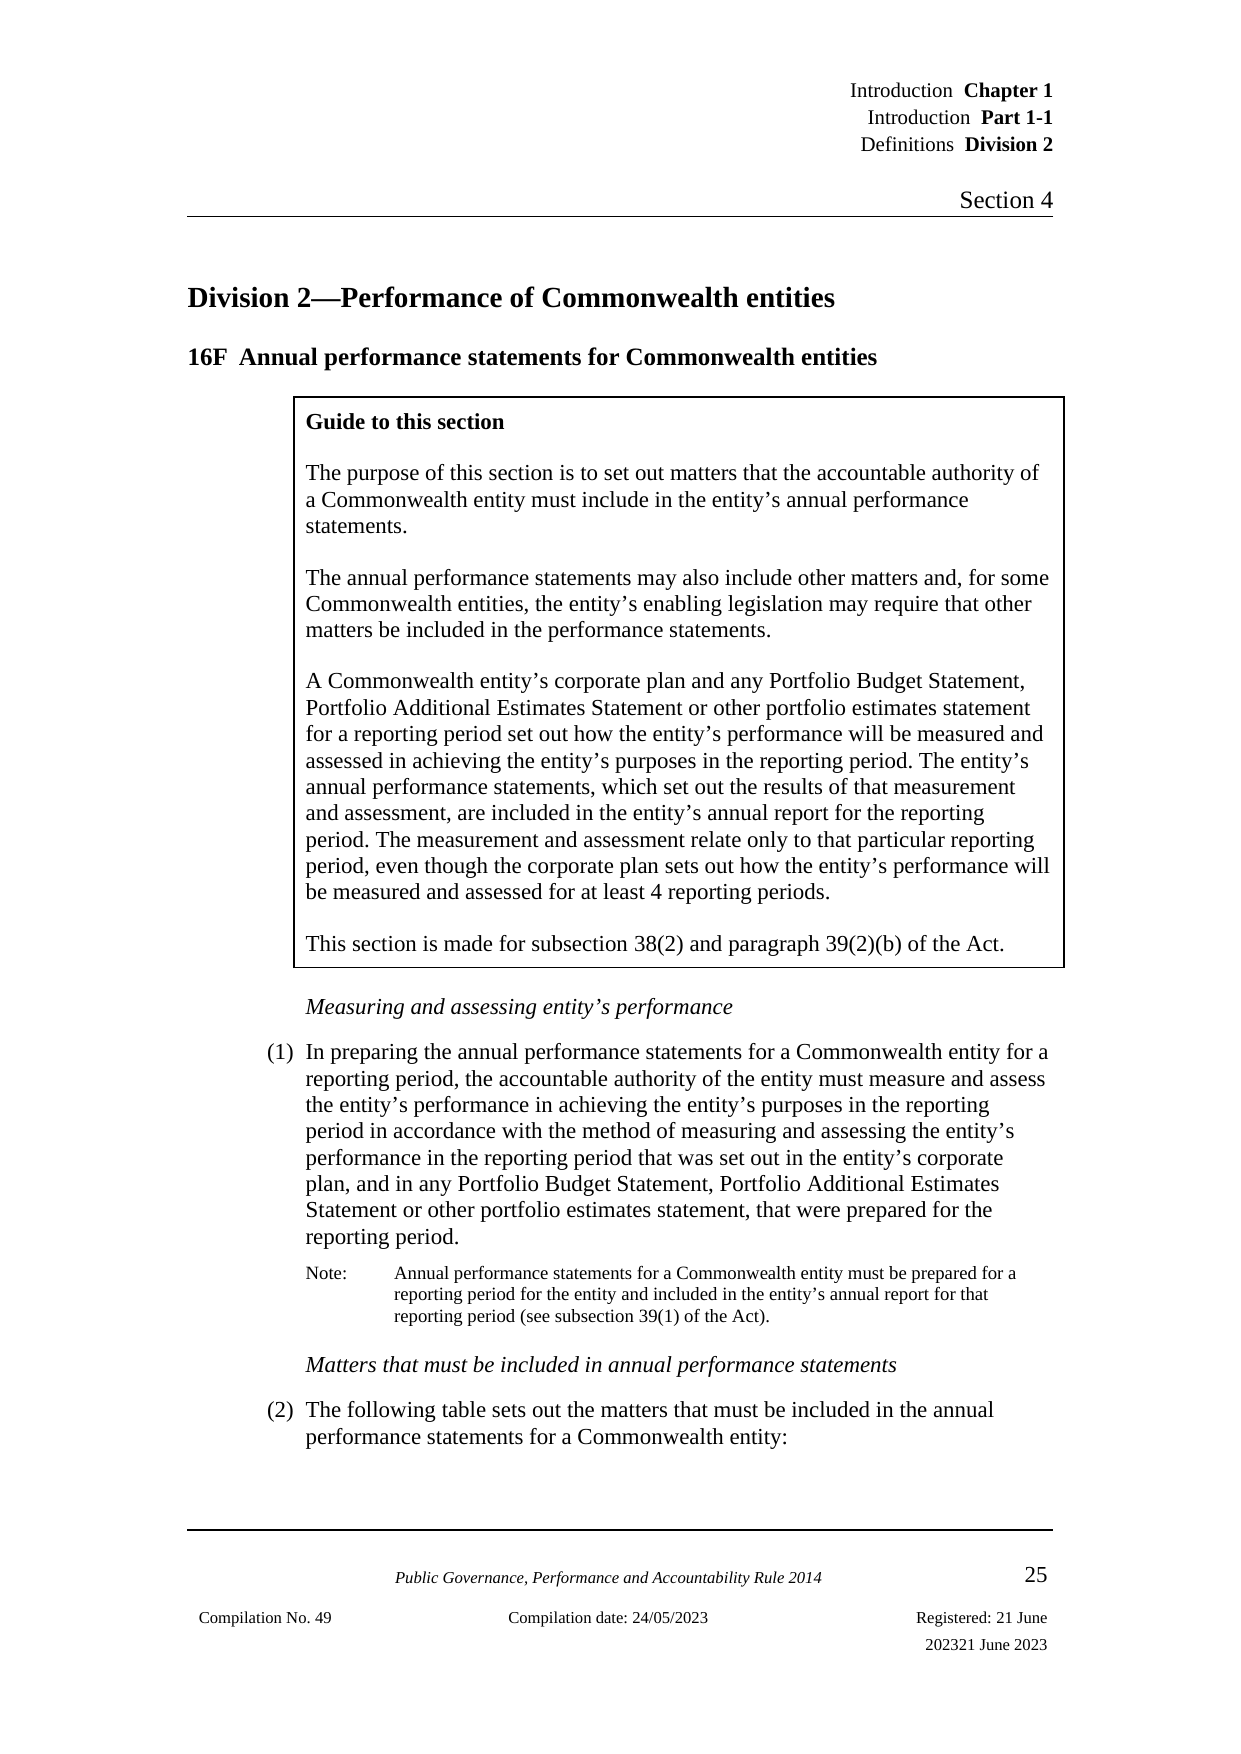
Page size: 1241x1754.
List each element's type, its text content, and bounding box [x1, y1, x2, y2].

text This section is made for subsection 38(2) and paragraph 39(2)(b) of the Act. [295, 918, 1063, 967]
text Guide to this section [295, 398, 1063, 434]
text A Commonwealth entity’s corporate plan and any Portfolio Budget Statement, Portfolio Additional Estimates Statement or other portfolio estimates statement for a reporting period set out how the entity’s performance will be measured and assessed in achieving the entity’s purposes in the reporting period. The entity’s annual performance statements, which set out the results of that measurement and assessment, are included in the entity’s annual report for the reporting period. The measurement and assessment relate only to that particular reporting period, even though the corporate plan sets out how the entity’s performance will be measured and assessed for at least 4 reporting periods. [295, 656, 1063, 905]
text The purpose of this section is to set out matters that the accountable authority of a Commonwealth entity must include in the entity’s annual performance statements. [295, 447, 1063, 538]
text Matters that must be included in annual performance statements [305, 1351, 1053, 1378]
text 16F Annual performance statements for Commonwealth entities [187, 342, 1053, 371]
text (1) In preparing the annual performance statements for a Commonwealth entity for a reporting period, the accountable authority of the entity must measure and assess the entity’s performance in achieving the entity’s purposes in the reporting period in accordance with the method of measuring and assessing the entity’s performance in the reporting period that was set out in the entity’s corporate plan, and in any Portfolio Budget Statement, Portfolio Additional Estimates Statement or other portfolio estimates statement, that were prepared for the reporting period. [187, 1038, 1053, 1249]
text Measuring and assessing entity’s performance [305, 993, 1053, 1019]
text Note: Annual performance statements for a Commonwealth entity must be prepared for a reporting period for the entity and included in the entity’s annual report for that reporting period (see subsection 39(1) of the Act). [305, 1262, 1053, 1326]
text Division 2—Performance of Commonwealth entities [187, 280, 1053, 313]
text The annual performance statements may also include other matters and, for some Commonwealth entities, the entity’s enabling legislation may require that other matters be included in the performance statements. [295, 552, 1063, 643]
text (2) The following table sets out the matters that must be included in the annual performance statements for a Commonwealth entity: [187, 1397, 1053, 1449]
